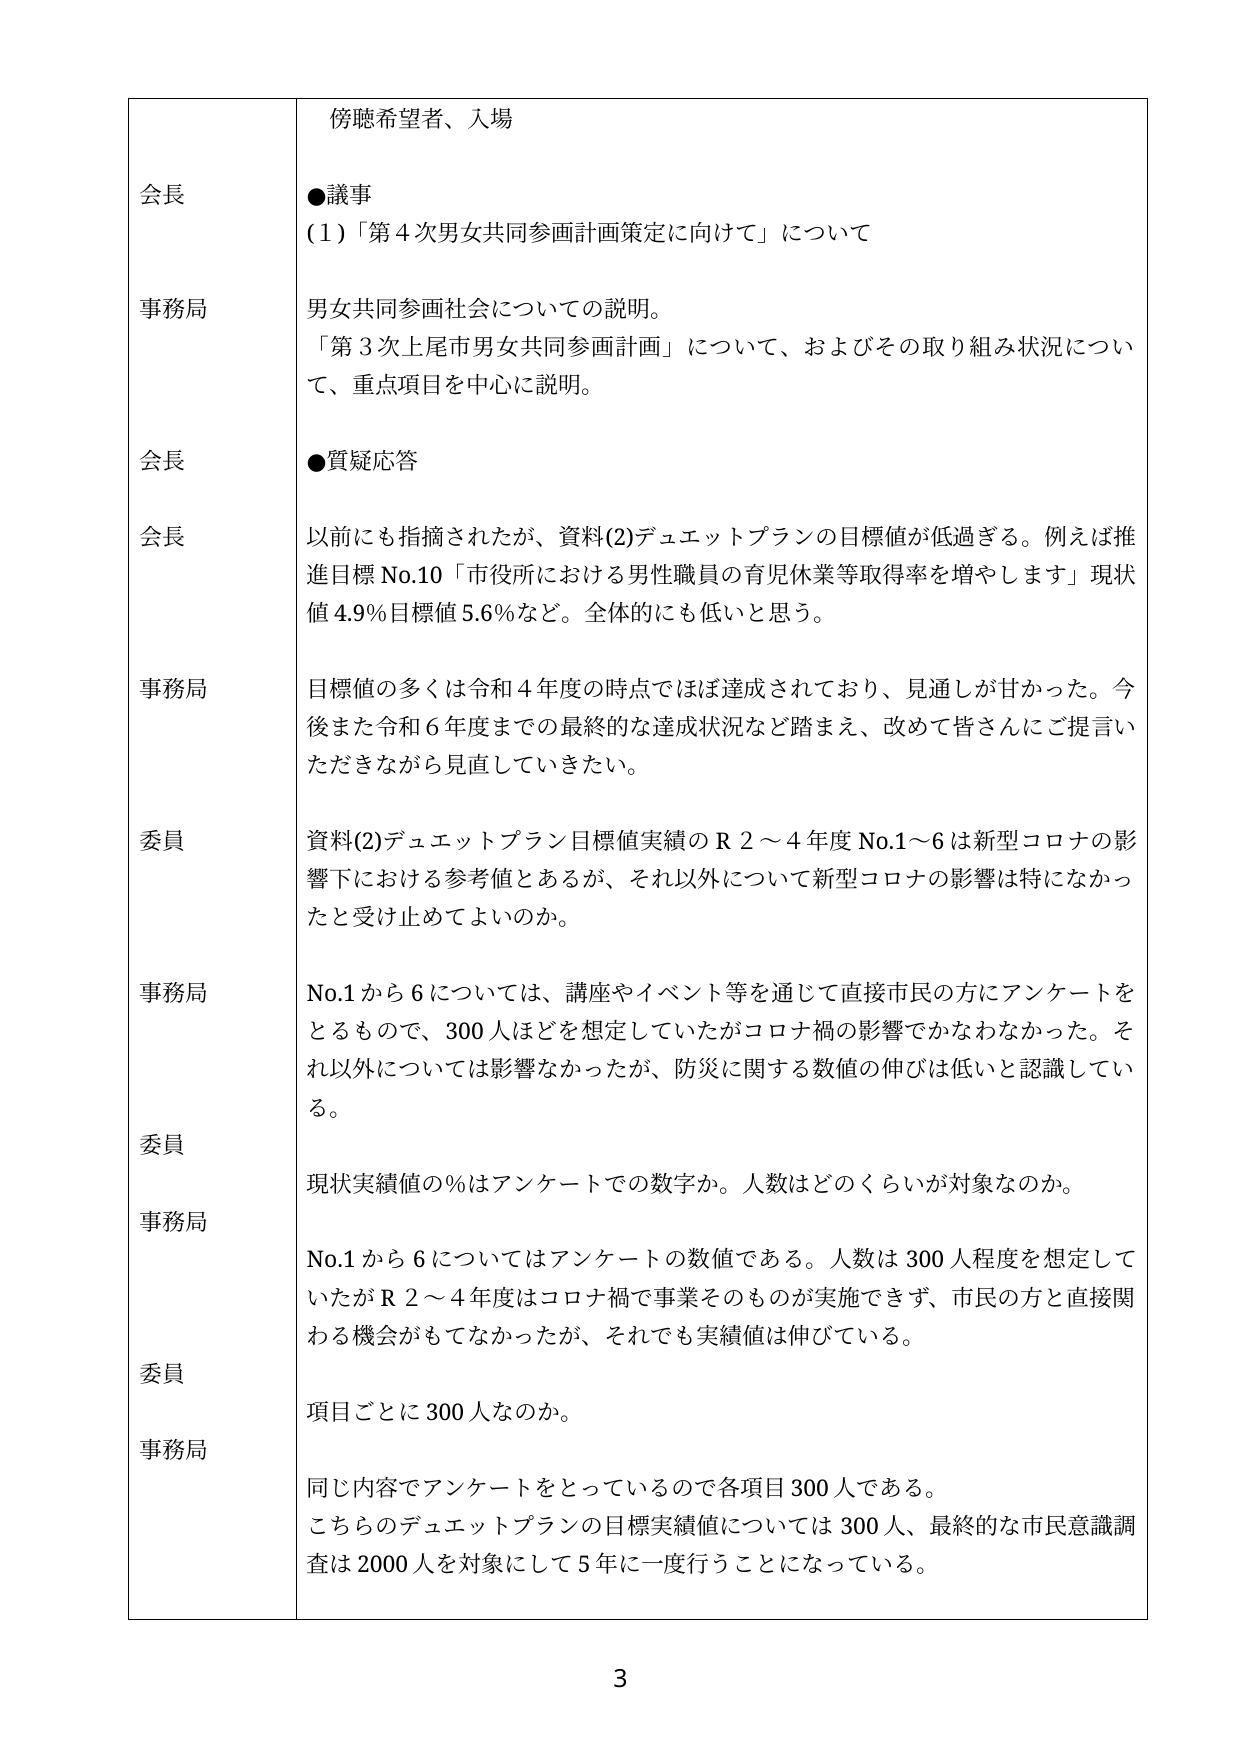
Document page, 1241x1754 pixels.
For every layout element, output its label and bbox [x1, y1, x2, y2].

table_cell [297, 99, 1147, 1619]
table_cell [129, 99, 296, 1619]
